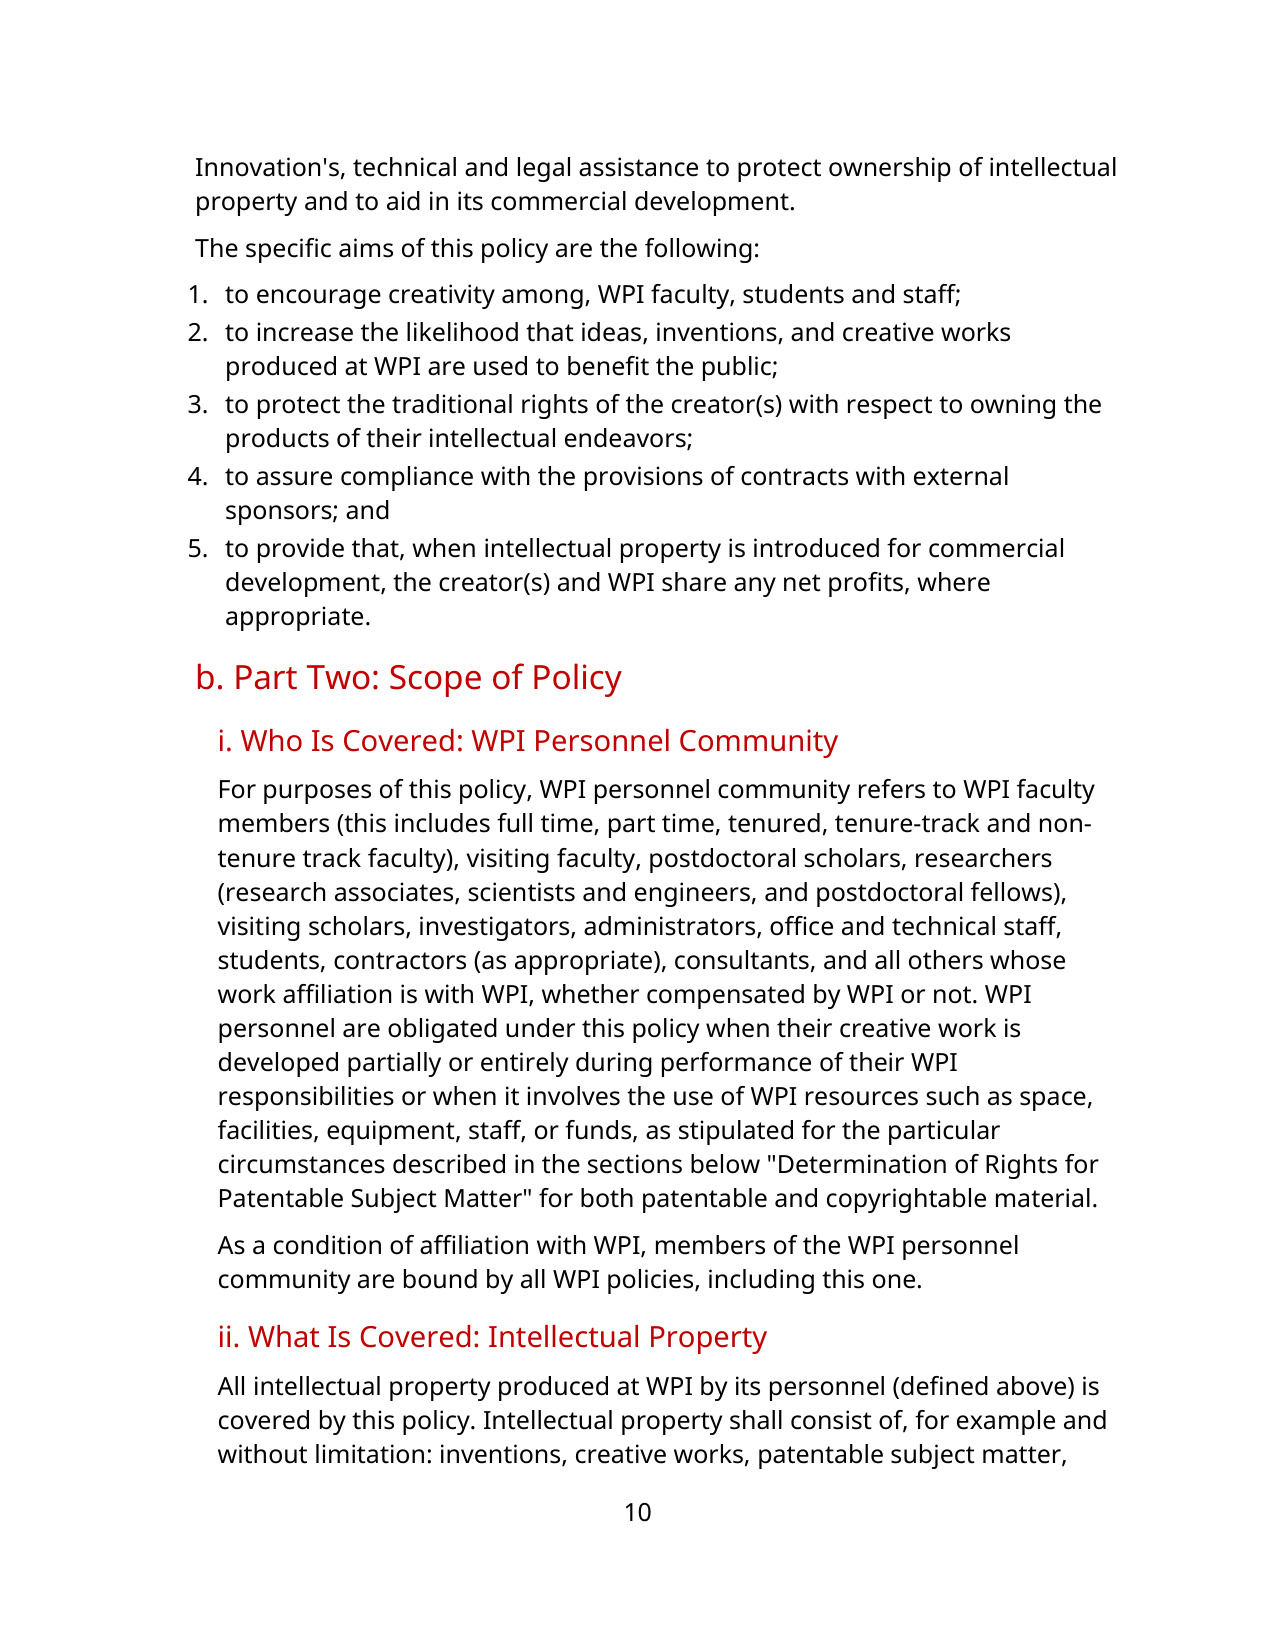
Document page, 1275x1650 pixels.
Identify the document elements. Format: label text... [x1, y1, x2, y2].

text The specific aims of this policy are the following: [195, 231, 1125, 265]
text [195, 150, 1125, 218]
list to assure compliance with the provisions of contracts with external sponsors; and [187, 459, 1125, 527]
subtitle ii. What Is Covered: Intellectual Property [217, 1316, 1125, 1356]
subtitle i. Who Is Covered: WPI Personnel Community [217, 720, 1125, 759]
text For purposes of this policy, WPI personnel community refers to WPI faculty members (this includes full time, part time, tenured, tenure-track and non-tenure track faculty), visiting faculty, postdoctoral scholars, researchers (research associates, scientists and engineers, and postdoctoral fellows), visiting scholars, investigators, administrators, office and technical staff, students, contractors (as appropriate), consultants, and all others whose work affiliation is with WPI, whether compensated by WPI or not. WPI personnel are obligated under this policy when their creative work is developed partially or entirely during performance of their WPI responsibilities or when it involves the use of WPI resources such as space, facilities, equipment, staff, or funds, as stipulated for the particular circumstances described in the sections below "Determination of Rights for Patentable Subject Matter" for both patentable and copyrightable material. [217, 772, 1125, 1215]
subtitle b. Part Two: Scope of Policy [195, 654, 1125, 699]
list to provide that, when intellectual property is introduced for commercial development, the creator(s) and WPI share any net profits, where appropriate. [187, 531, 1125, 633]
list to protect the traditional rights of the creator(s) with respect to owning the products of their intellectual endeavors; [187, 387, 1125, 455]
list to increase the likelihood that ideas, inventions, and creative works produced at WPI are used to benefit the public; [187, 315, 1125, 383]
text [217, 1368, 1125, 1471]
list to encourage creativity among, WPI faculty, students and staff; [187, 277, 1125, 311]
text As a condition of affiliation with WPI, members of the WPI personnel community are bound by all WPI policies, including this one. [217, 1227, 1125, 1296]
